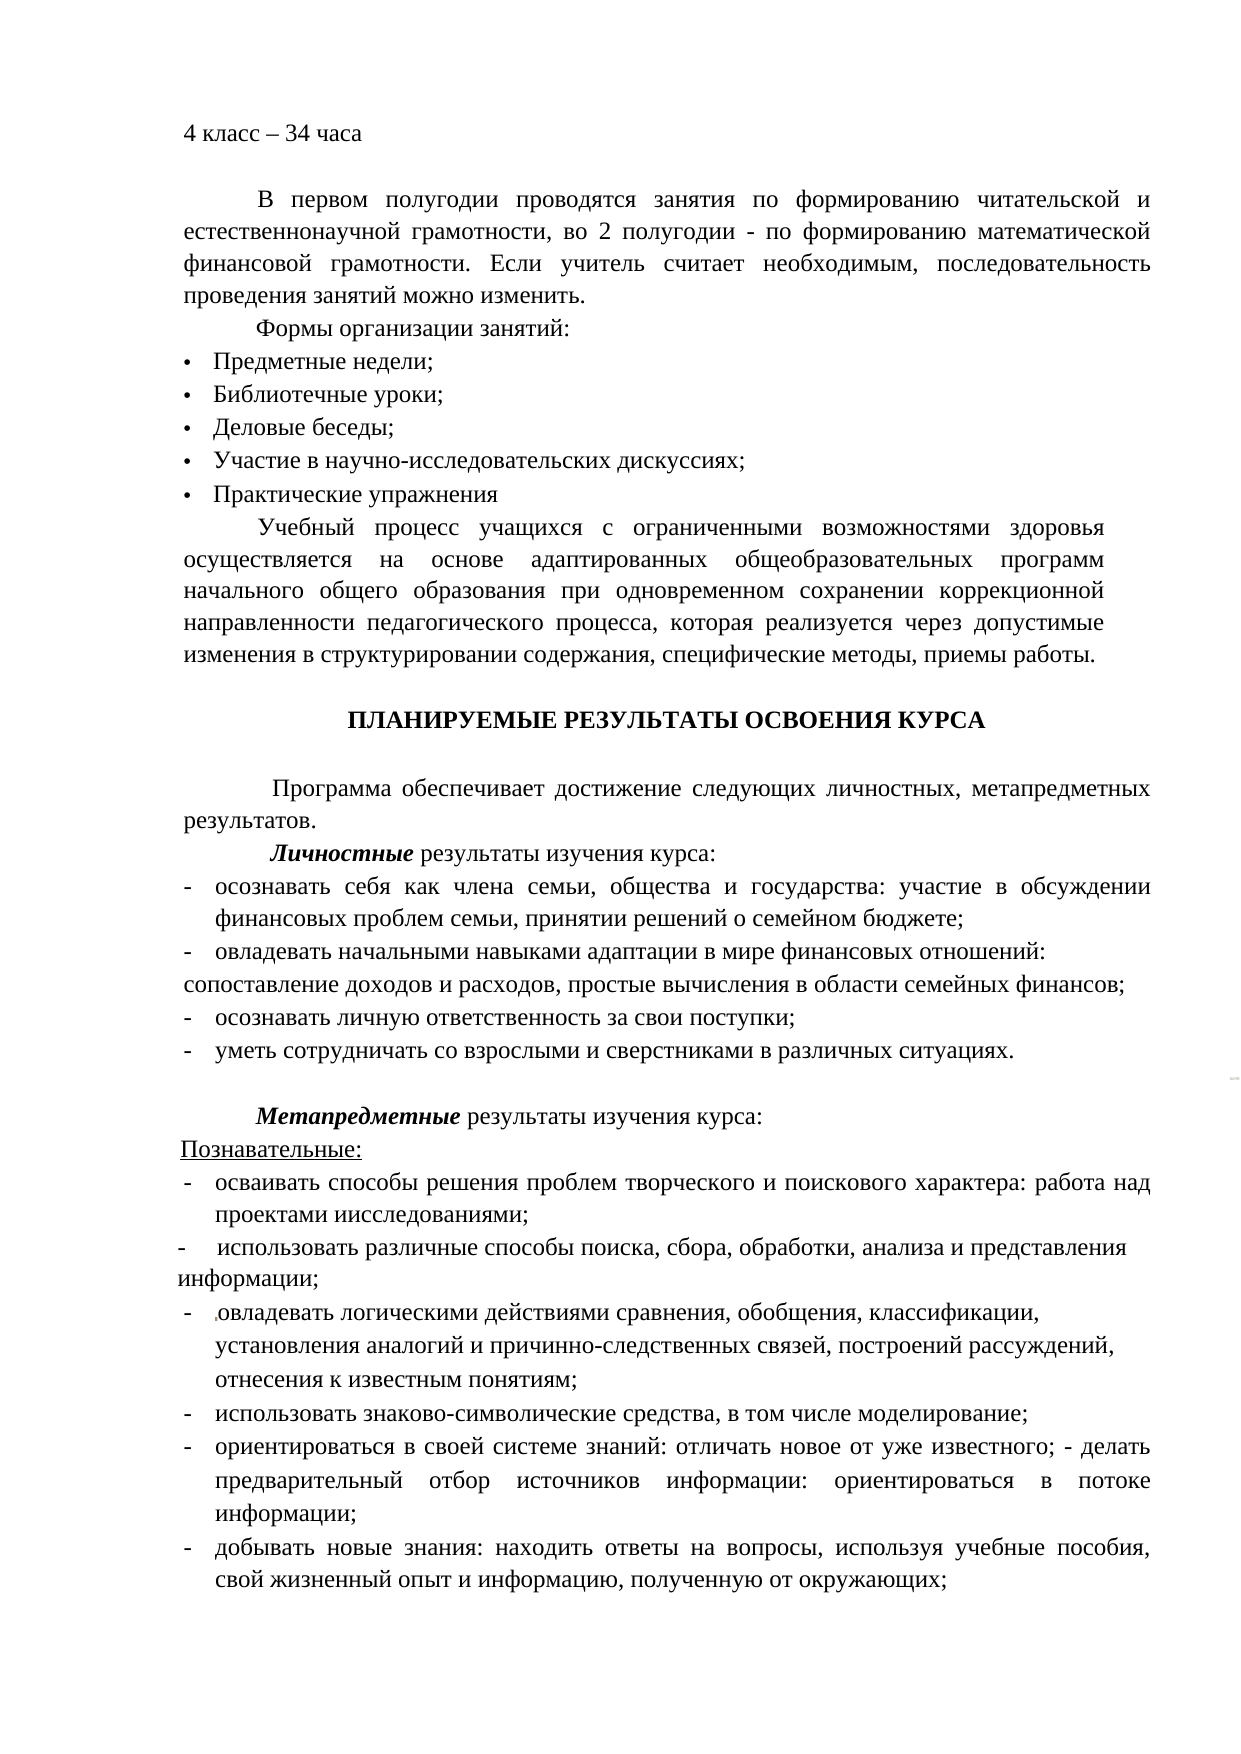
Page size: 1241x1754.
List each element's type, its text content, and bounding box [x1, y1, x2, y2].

text Учебный процесс учащихся с ограниченными возможностями здоровья осуществляется на основе адаптированных общеобразовательных программ начального общего образования при одновременном сохранении коррекционной направленности педагогического процесса, которая реализуется через допустимые изменения в структурировании содержания, специфические методы, приемы работы. [183, 512, 1105, 668]
text Познавательные: [180, 1134, 1152, 1163]
list Библиотечные уроки; [183, 379, 1152, 408]
list использовать знаково-символические средства, в том числе моделирование; [183, 1398, 1152, 1427]
list овладевать начальными навыками адаптации в мире финансовых отношений: [183, 936, 1152, 965]
list осознавать личную ответственность за свои поступки; [183, 1002, 1152, 1031]
list уметь сотрудничать со взрослыми и сверстниками в различных ситуациях. [183, 1035, 1152, 1064]
list осваивать способы решения проблем творческого и поискового характера: работа над проектами иисследованиями; [183, 1167, 1152, 1227]
text Программа обеспечивает достижение следующих личностных, метапредметных результатов. [183, 773, 1152, 833]
list Участие в научно-исследовательских дискуссиях; [183, 446, 1152, 474]
text - использовать различные способы поиска, сбора, обработки, анализа и представления информации; [177, 1232, 1152, 1292]
list Деловые беседы; [183, 412, 1152, 441]
list ориентироваться в своей системе знаний: отличать новое от уже известного; - делать предварительный отбор источников информации: ориентироваться в потоке информации; [183, 1431, 1152, 1527]
text Личностные результаты изучения курса: [270, 838, 1152, 867]
text сопоставление доходов и расходов, простые вычисления в области семейных финансов; [183, 969, 1152, 998]
subtitle ПЛАНИРУЕМЫЕ РЕЗУЛЬТАТЫ ОСВОЕНИЯ КУРСА [270, 705, 1063, 734]
list добывать новые знания: находить ответы на вопросы, используя учебные пособия, свой жизненный опыт и информацию, полученную от окружающих; [183, 1532, 1152, 1593]
text Метапредметные результаты изучения курса: [256, 1101, 1152, 1129]
text Формы организации занятий: [256, 313, 1152, 342]
list Предметные недели; [183, 346, 1152, 375]
list класс – 34 часа [183, 118, 1152, 147]
list Практические упражнения [183, 479, 1152, 507]
text В первом полугодии проводятся занятия по формированию читательской и естественнонаучной грамотности, во 2 полугодии - по формированию математической финансовой грамотности. Если учитель считает необходимым, последовательность проведения занятий можно изменить. [183, 184, 1152, 309]
list осознавать себя как члена семьи, общества и государства: участие в обсуждении финансовых проблем семьи, принятии решений о семейном бюджете; [183, 871, 1152, 932]
list овладевать логическими действиями сравнения, обобщения, классификации, установления аналогий и причинно-следственных связей, построений рассуждений, отнесения к известным понятиям; [183, 1297, 1152, 1393]
